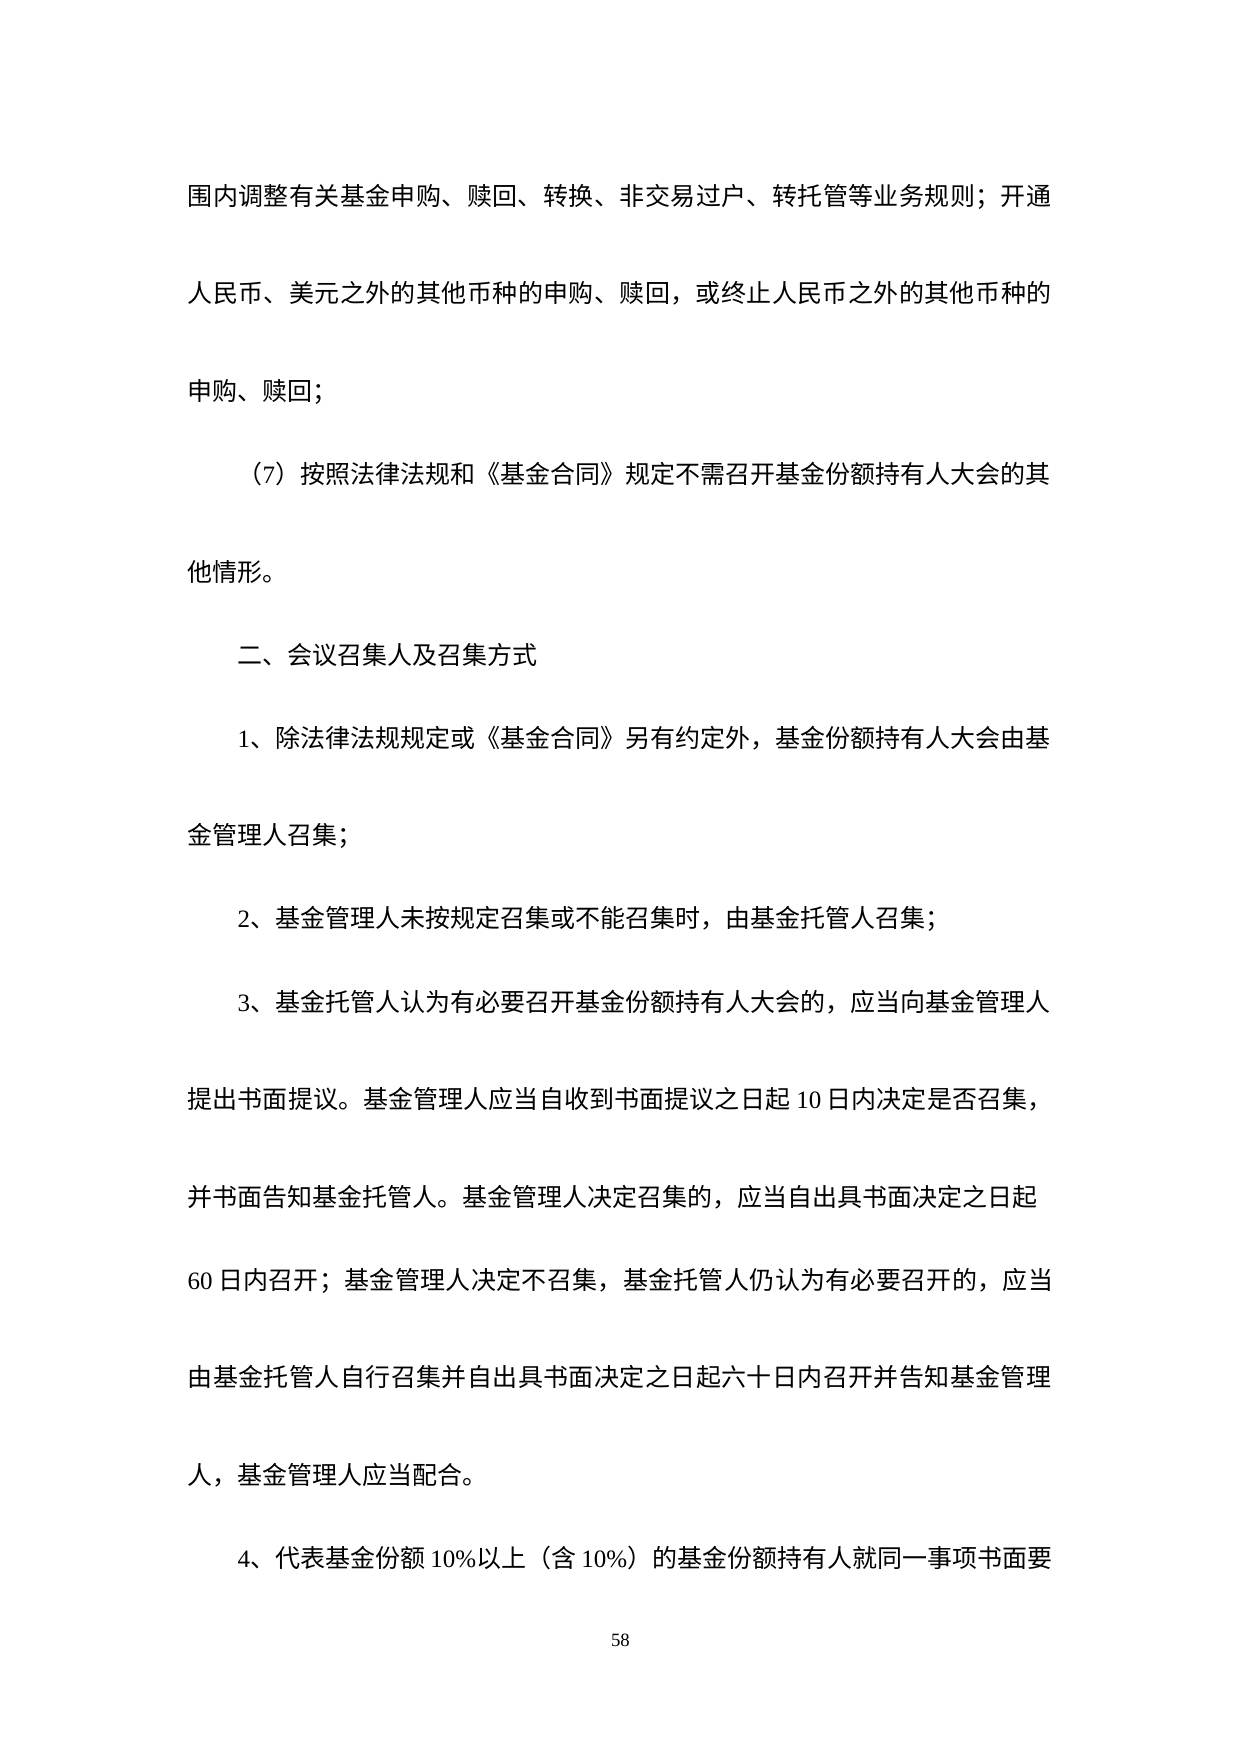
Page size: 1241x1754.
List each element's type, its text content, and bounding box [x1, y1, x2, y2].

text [187, 162, 1053, 422]
text 1、除法律法规规定或《基金合同》另有约定外，基金份额持有人大会由基金管理人召集； [187, 704, 1053, 866]
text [187, 1524, 1053, 1589]
text 2、基金管理人未按规定召集或不能召集时，由基金托管人召集； [187, 884, 1053, 949]
text 60日内召开；基金管理人决定不召集，基金托管人仍认为有必要召开的，应当由基金托管人自行召集并自出具书面决定之日起六十日内召开并告知基金管理人，基金管理人应当配合。 [187, 1246, 1053, 1506]
text 3、基金托管人认为有必要召开基金份额持有人大会的，应当向基金管理人提出书面提议。基金管理人应当自收到书面提议之日起10日内决定是否召集，并书面告知基金托管人。基金管理人决定召集的，应当自出具书面决定之日起 [187, 968, 1053, 1228]
text （7）按照法律法规和《基金合同》规定不需召开基金份额持有人大会的其他情形。 [187, 440, 1053, 603]
text 二、会议召集人及召集方式 [187, 621, 1053, 686]
